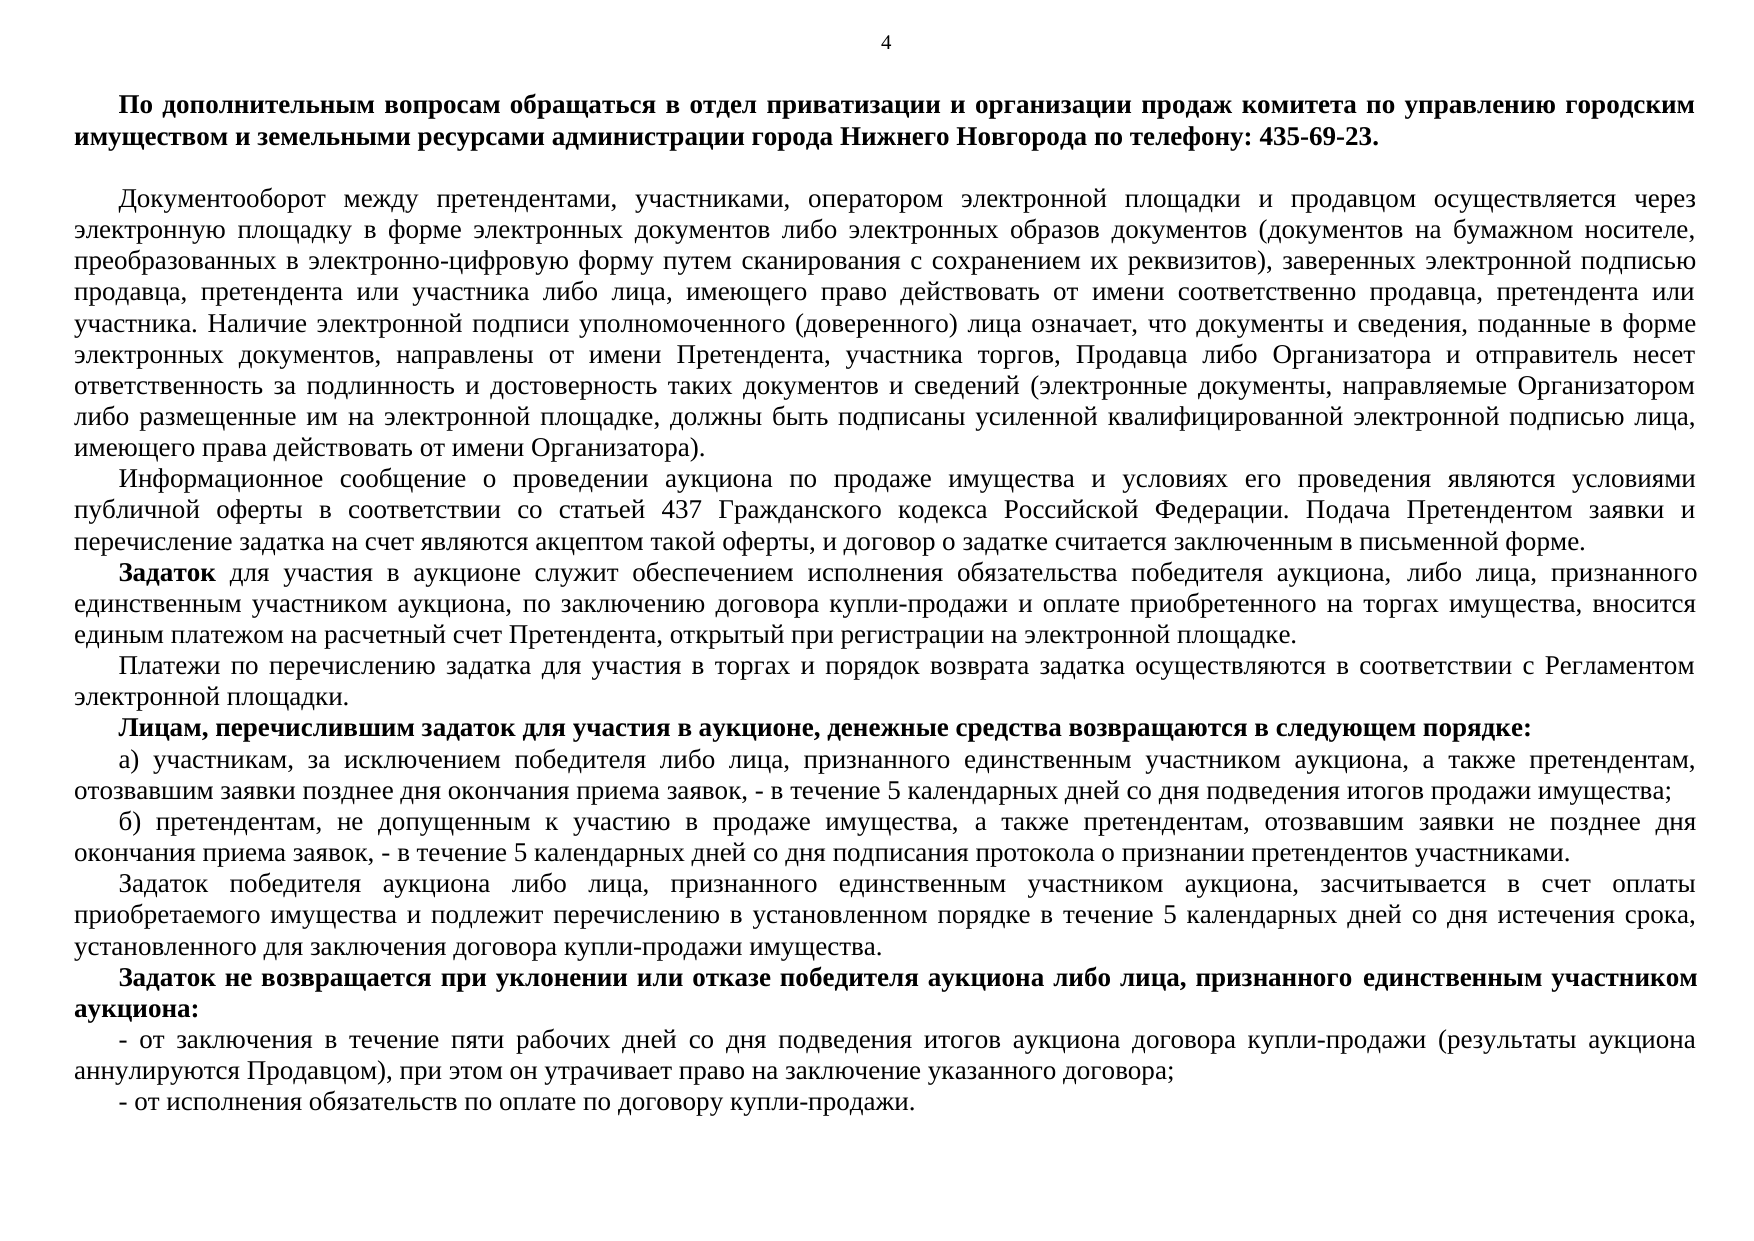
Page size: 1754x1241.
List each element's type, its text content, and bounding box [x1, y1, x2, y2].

text Задаток не возвращается при уклонении или отказе победителя аукциона либо лица, признанного единственным участником аукциона: [74, 961, 1698, 1023]
text По дополнительным вопросам обращаться в отдел приватизации и организации продаж комитета по управлению городским имуществом и земельными ресурсами администрации города Нижнего Новгорода по телефону: 435-69-23. [74, 89, 1698, 151]
text Лицам, перечислившим задаток для участия в аукционе, денежные средства возвращаются в следующем порядке: [74, 712, 1698, 743]
text - от исполнения обязательств по оплате по договору купли-продажи. [74, 1085, 1698, 1116]
text Платежи по перечислению задатка для участия в торгах и порядок возврата задатка осуществляются в соответствии с Регламентом электронной площадки. [74, 649, 1698, 712]
text а) участникам, за исключением победителя либо лица, признанного единственным участником аукциона, а также претендентам, отозвавшим заявки позднее дня окончания приема заявок, - в течение 5 календарных дней со дня подведения итогов продажи имущества; [74, 743, 1698, 805]
text - от заключения в течение пяти рабочих дней со дня подведения итогов аукциона договора купли-продажи (результаты аукциона аннулируются Продавцом), при этом он утрачивает право на заключение указанного договора; [74, 1023, 1698, 1085]
text Документооборот между претендентами, участниками, оператором электронной площадки и продавцом осуществляется через электронную площадку в форме электронных документов либо электронных образов документов (документов на бумажном носителе, преобразованных в электронно-цифровую форму путем сканирования с сохранением их реквизитов), заверенных электронной подписью продавца, претендента или участника либо лица, имеющего право действовать от имени соответственно продавца, претендента или участника. Наличие электронной подписи уполномоченного (доверенного) лица означает, что документы и сведения, поданные в форме электронных документов, направлены от имени Претендента, участника торгов, Продавца либо Организатора и отправитель несет ответственность за подлинность и достоверность таких документов и сведений (электронные документы, направляемые Организатором либо размещенные им на электронной площадке, должны быть подписаны усиленной квалифицированной электронной подписью лица, имеющего права действовать от имени Организатора). [74, 182, 1698, 462]
text Задаток для участия в аукционе служит обеспечением исполнения обязательства победителя аукциона, либо лица, признанного единственным участником аукциона, по заключению договора купли-продажи и оплате приобретенного на торгах имущества, вносится единым платежом на расчетный счет Претендента, открытый при регистрации на электронной площадке. [74, 556, 1698, 649]
text б) претендентам, не допущенным к участию в продаже имущества, а также претендентам, отозвавшим заявки не позднее дня окончания приема заявок, - в течение 5 календарных дней со дня подписания протокола о признании претендентов участниками. [74, 805, 1698, 867]
text Информационное сообщение о проведении аукциона по продаже имущества и условиях его проведения являются условиями публичной оферты в соответствии со статьей 437 Гражданского кодекса Российской Федерации. Подача Претендентом заявки и перечисление задатка на счет являются акцептом такой оферты, и договор о задатке считается заключенным в письменной форме. [74, 462, 1698, 556]
text Задаток победителя аукциона либо лица, признанного единственным участником аукциона, засчитывается в счет оплаты приобретаемого имущества и подлежит перечислению в установленном порядке в течение 5 календарных дней со дня истечения срока, установленного для заключения договора купли-продажи имущества. [74, 867, 1698, 961]
